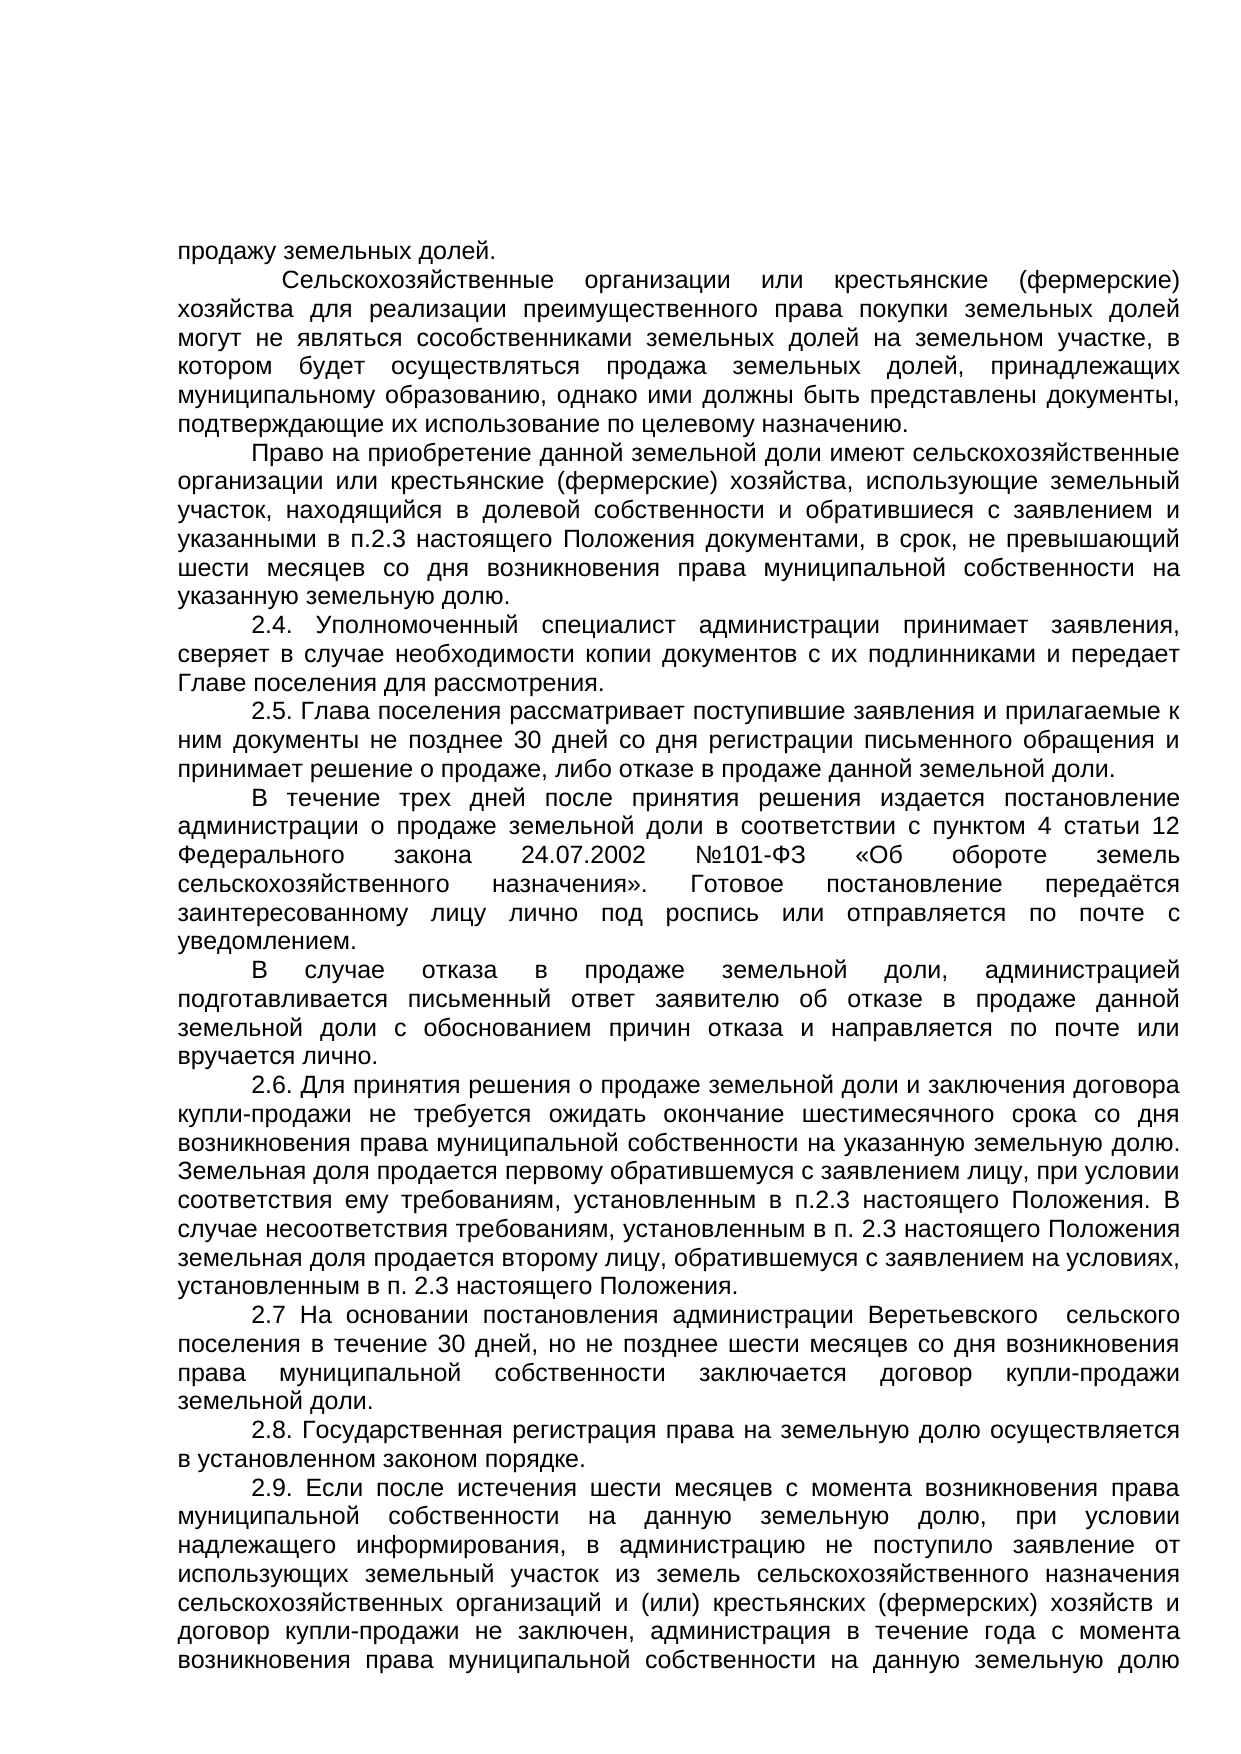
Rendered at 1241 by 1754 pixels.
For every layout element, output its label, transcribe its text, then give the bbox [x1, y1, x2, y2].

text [177, 1472, 1181, 1674]
text 2.5. Глава поселения рассматривает поступившие заявления и прилагаемые к ним документы не позднее 30 дней со дня регистрации письменного обращения и принимает решение о продаже, либо отказе в продаже данной земельной доли. [177, 696, 1181, 782]
text В случае отказа в продаже земельной доли, администрацией подготавливается письменный ответ заявителю об отказе в продаже данной земельной доли с обоснованием причин отказа и направляется по почте или вручается лично. [177, 955, 1181, 1070]
text 2.8. Государственная регистрация права на земельную долю осуществляется в установленном законом порядке. [177, 1415, 1181, 1472]
text 2.7 На основании постановления администрации Веретьевского сельского поселения в течение 30 дней, но не позднее шести месяцев со дня возникновения права муниципальной собственности заключается договор купли-продажи земельной доли. [177, 1300, 1181, 1415]
text В течение трех дней после принятия решения издается постановление администрации о продаже земельной доли в соответствии с пунктом 4 статьи 12 Федерального закона 24.07.2002 №101-ФЗ «Об обороте земель сельскохозяйственного назначения». Готовое постановление передаётся заинтересованному лицу лично под роспись или отправляется по почте с уведомлением. [177, 782, 1181, 955]
text Право на приобретение данной земельной доли имеют сельскохозяйственные организации или крестьянские (фермерские) хозяйства, использующие земельный участок, находящийся в долевой собственности и обратившиеся с заявлением и указанными в п.2.3 настоящего Положения документами, в срок, не превышающий шести месяцев со дня возникновения права муниципальной собственности на указанную земельную долю. [177, 437, 1181, 610]
text 2.6. Для принятия решения о продаже земельной доли и заключения договора купли-продажи не требуется ожидать окончание шестимесячного срока со дня возникновения права муниципальной собственности на указанную земельную долю. Земельная доля продается первому обратившемуся с заявлением лицу, при условии соответствия ему требованиям, установленным в п.2.3 настоящего Положения. В случае несоответствия требованиям, установленным в п. 2.3 настоящего Положения земельная доля продается второму лицу, обратившемуся с заявлением на условиях, установленным в п. 2.3 настоящего Положения. [177, 1070, 1181, 1300]
text Сельскохозяйственные организации или крестьянские (фермерские) хозяйства для реализации преимущественного права покупки земельных долей могут не являться сособственниками земельных долей на земельном участке, в котором будет осуществляться продажа земельных долей, принадлежащих муниципальному образованию, однако ими должны быть представлены документы, подтверждающие их использование по целевому назначению. [177, 265, 1181, 437]
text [177, 236, 1181, 265]
text 2.4. Уполномоченный специалист администрации принимает заявления, сверяет в случае необходимости копии документов с их подлинниками и передает Главе поселения для рассмотрения. [177, 610, 1181, 696]
